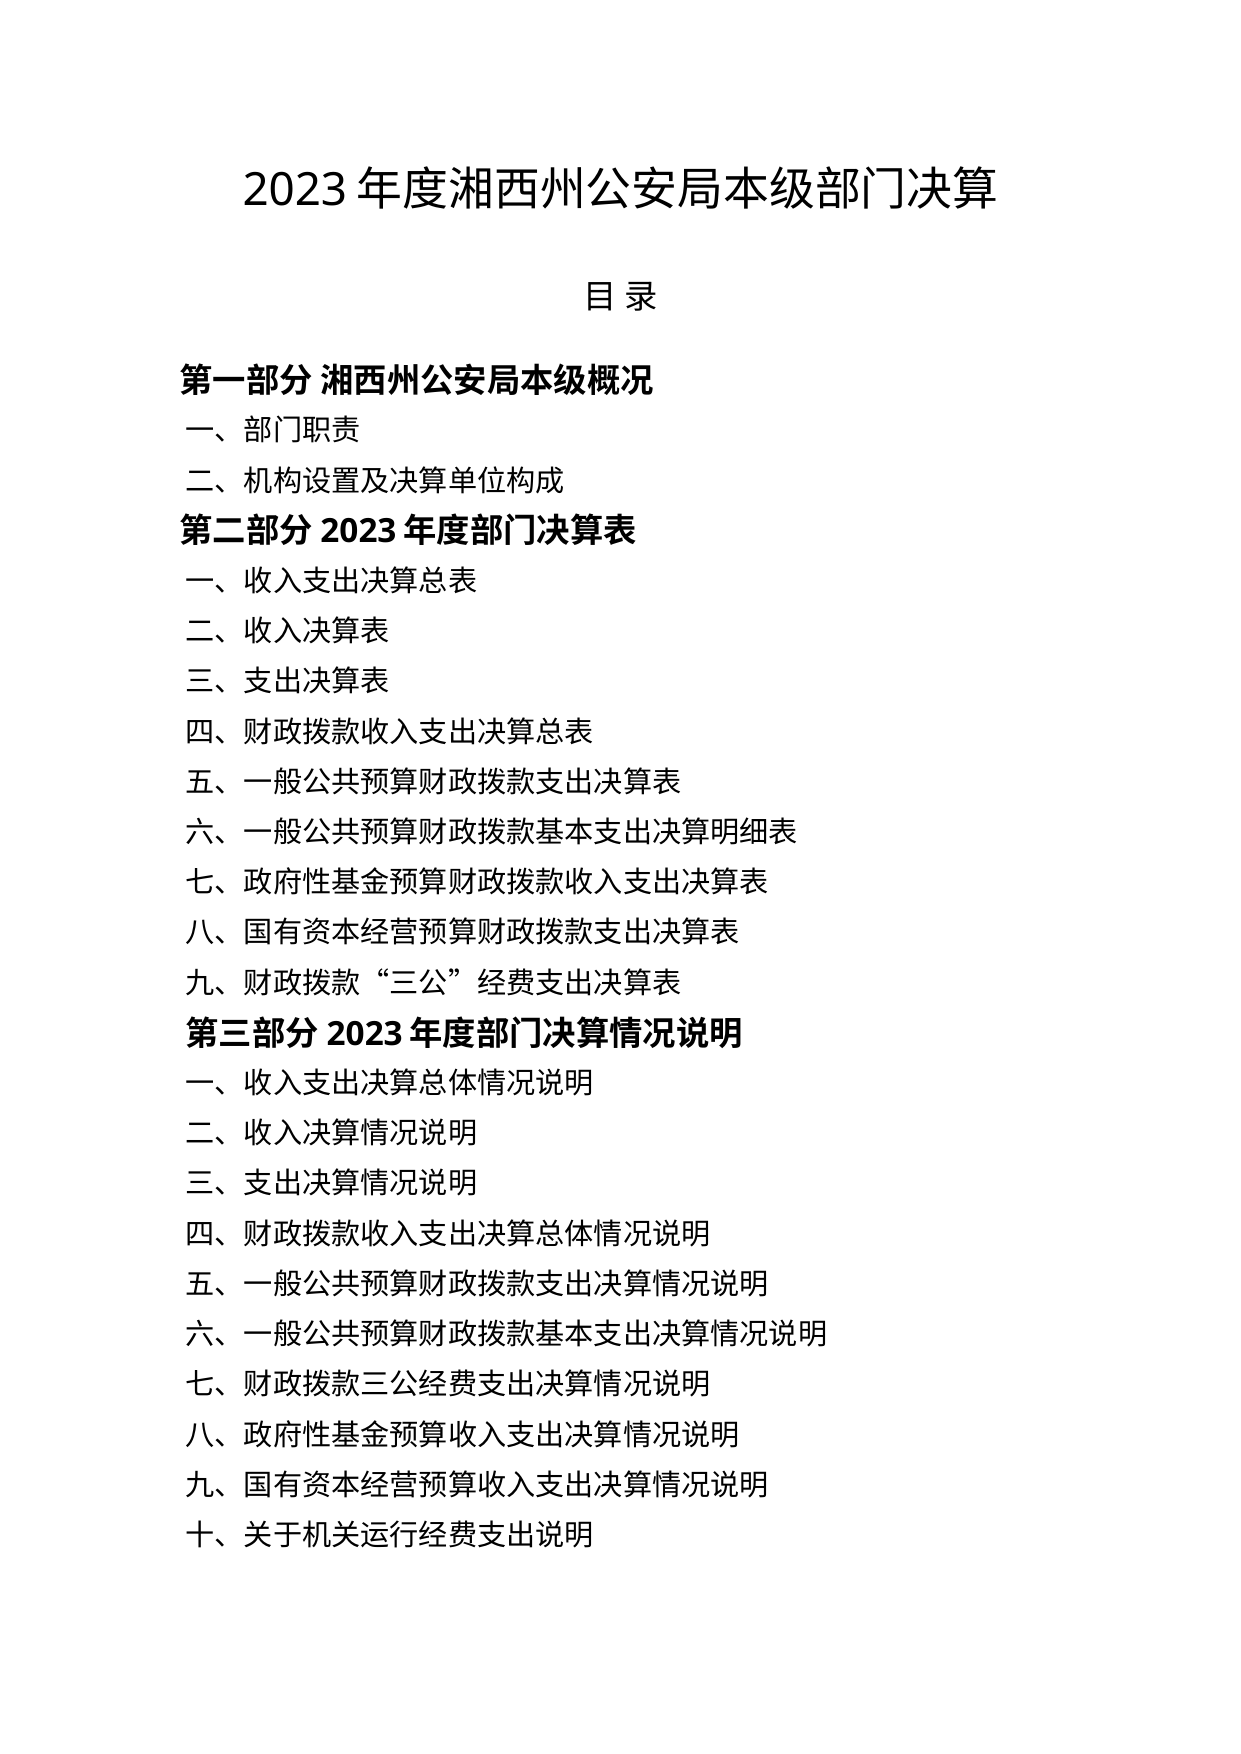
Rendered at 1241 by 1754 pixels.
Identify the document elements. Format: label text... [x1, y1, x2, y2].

text 九、财政拨款“三公”经费支出决算表 [112, 955, 1128, 1005]
text 一、部门职责 [112, 403, 1128, 453]
text 十、关于机关运行经费支出说明 [112, 1508, 1128, 1558]
text 目 录 [112, 269, 1128, 319]
text 四、财政拨款收入支出决算总表 [112, 704, 1128, 754]
text 五、一般公共预算财政拨款支出决算表 [112, 754, 1128, 804]
text 八、政府性基金预算收入支出决算情况说明 [112, 1407, 1128, 1457]
text 四、财政拨款收入支出决算总体情况说明 [112, 1206, 1128, 1256]
text 第二部分 2023年度部门决算表 [112, 503, 1128, 553]
text 九、国有资本经营预算收入支出决算情况说明 [112, 1457, 1128, 1507]
text 七、财政拨款三公经费支出决算情况说明 [112, 1357, 1128, 1407]
text 三、支出决算表 [112, 654, 1128, 704]
text 一、收入支出决算总表 [112, 554, 1128, 604]
text 六、一般公共预算财政拨款基本支出决算明细表 [112, 805, 1128, 855]
text 六、一般公共预算财政拨款基本支出决算情况说明 [112, 1307, 1128, 1357]
text 二、收入决算表 [112, 604, 1128, 654]
text 三、支出决算情况说明 [112, 1156, 1128, 1206]
text 2023年度湘西州公安局本级部门决算 [112, 152, 1128, 219]
text 第三部分 2023年度部门决算情况说明 [112, 1006, 1128, 1056]
text 第一部分 湘西州公安局本级概况 [112, 353, 1128, 403]
text 二、收入决算情况说明 [112, 1106, 1128, 1156]
text 二、机构设置及决算单位构成 [112, 453, 1128, 503]
text 八、国有资本经营预算财政拨款支出决算表 [112, 905, 1128, 955]
text 五、一般公共预算财政拨款支出决算情况说明 [112, 1257, 1128, 1307]
text 一、收入支出决算总体情况说明 [112, 1056, 1128, 1106]
text 七、政府性基金预算财政拨款收入支出决算表 [112, 855, 1128, 905]
